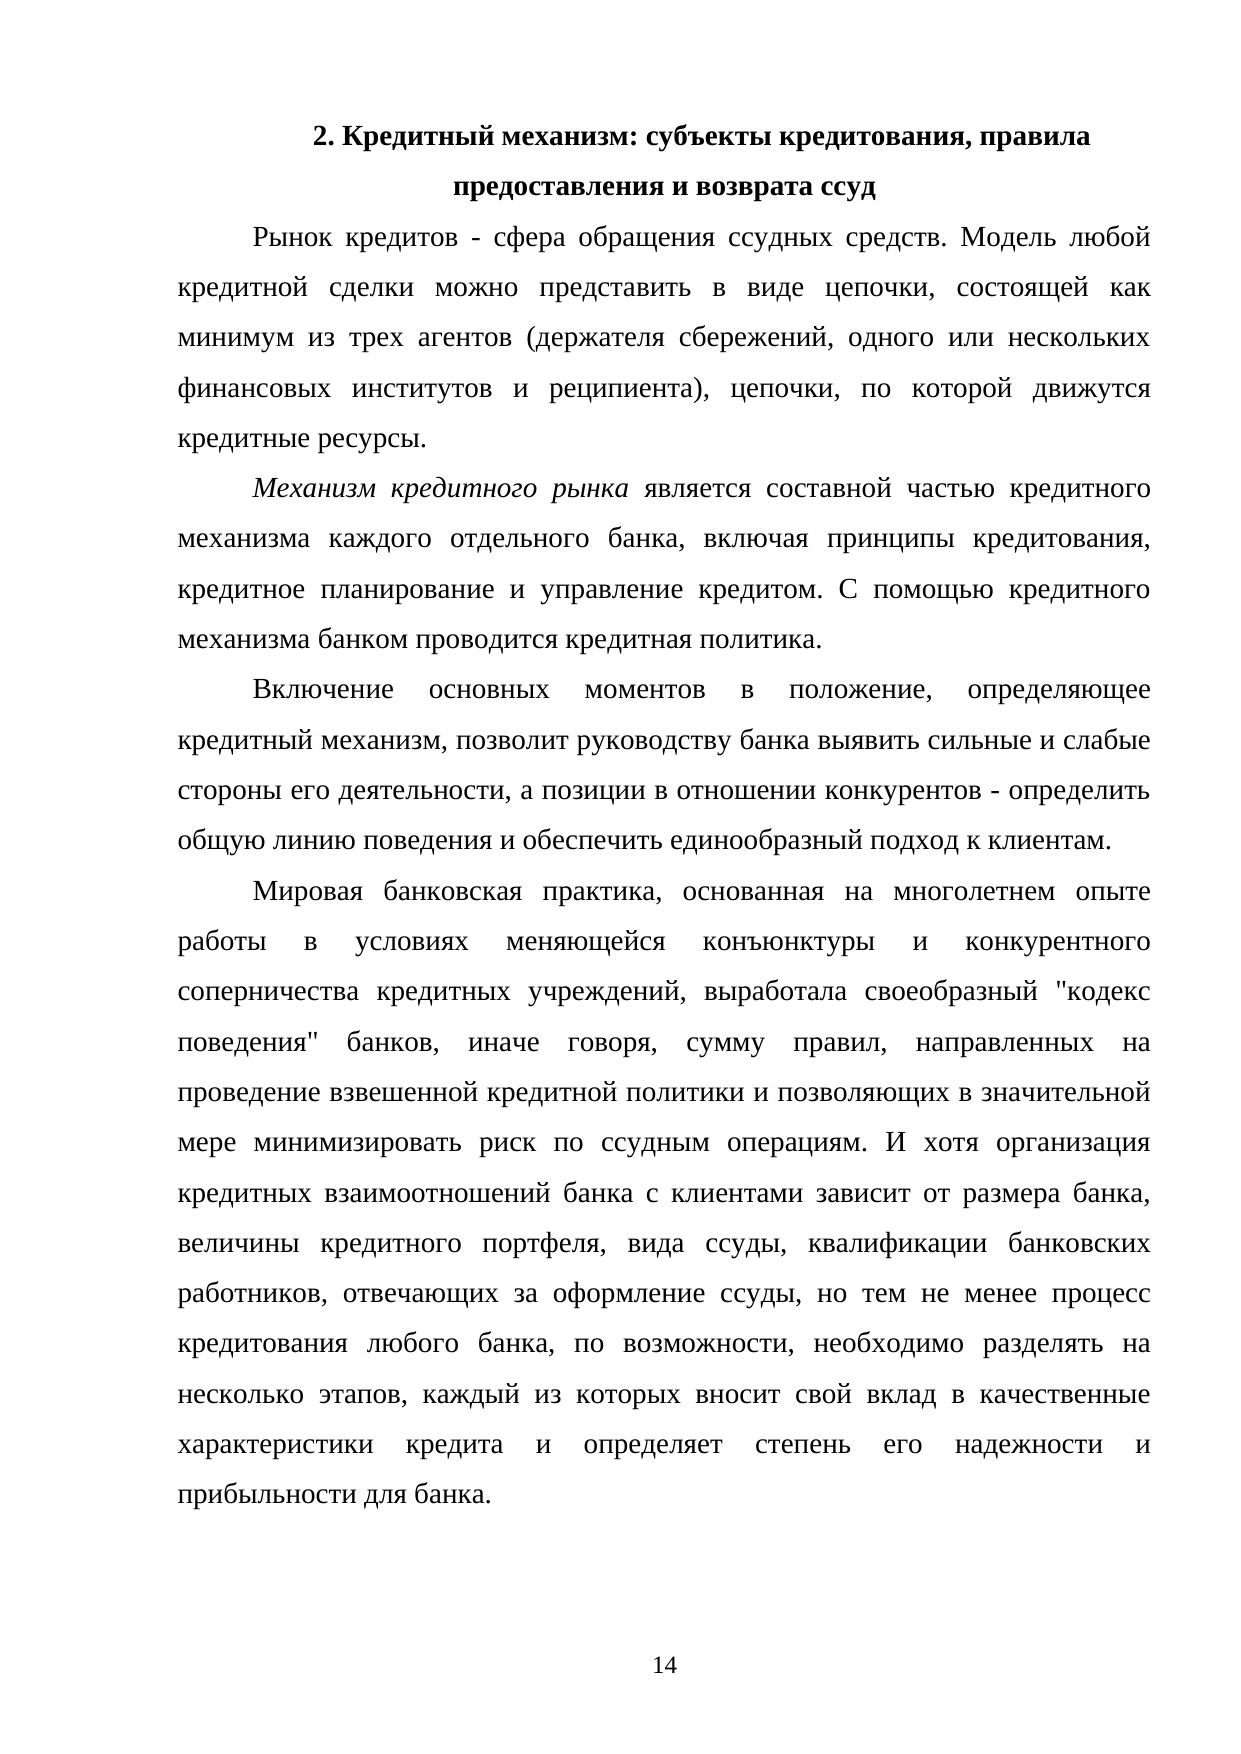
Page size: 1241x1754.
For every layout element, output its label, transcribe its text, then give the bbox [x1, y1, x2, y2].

text Рынок кредитов - сфера обращения ссудных средств. Модель любой кредитной сделки можно представить в виде цепочки, состоящей как минимум из трех агентов (держателя сбережений, одного или нескольких финансовых институтов и реципиента), цепочки, по которой движутся кредитные ресурсы. [177, 219, 1152, 453]
text Включение основных моментов в положение, определяющее кредитный механизм, позволит руководству банка выявить сильные и слабые стороны его деятельности, а позиции в отношении конкурентов - определить общую линию поведения и обеспечить единообразный подход к клиентам. [177, 672, 1152, 856]
text Механизм кредитного рынка является составной частью кредитного механизма каждого отдельного банка, включая принципы кредитования, кредитное планирование и управление кредитом. С помощью кредитного механизма банком проводится кредитная политика. [177, 470, 1152, 655]
text 2. Кредитный механизм: субъекты кредитования, правила предоставления и возврата ссуд [177, 118, 1152, 202]
text Мировая банковская практика, основанная на многолетнем опыте работы в условиях меняющейся конъюнктуры и конкурентного соперничества кредитных учреждений, выработала своеобразный "кодекс поведения" банков, иначе говоря, сумму правил, направленных на проведение взвешенной кредитной политики и позволяющих в значительной мере минимизировать риск по ссудным операциям. И хотя организация кредитных взаимоотношений банка с клиентами зависит от размера банка, величины кредитного портфеля, вида ссуды, квалификации банковских работников, отвечающих за оформление ссуды, но тем не менее процесс кредитования любого банка, по возможности, необходимо разделять на несколько этапов, каждый из которых вносит свой вклад в качественные характеристики кредита и определяет степень его надежности и прибыльности для банка. [177, 873, 1152, 1510]
